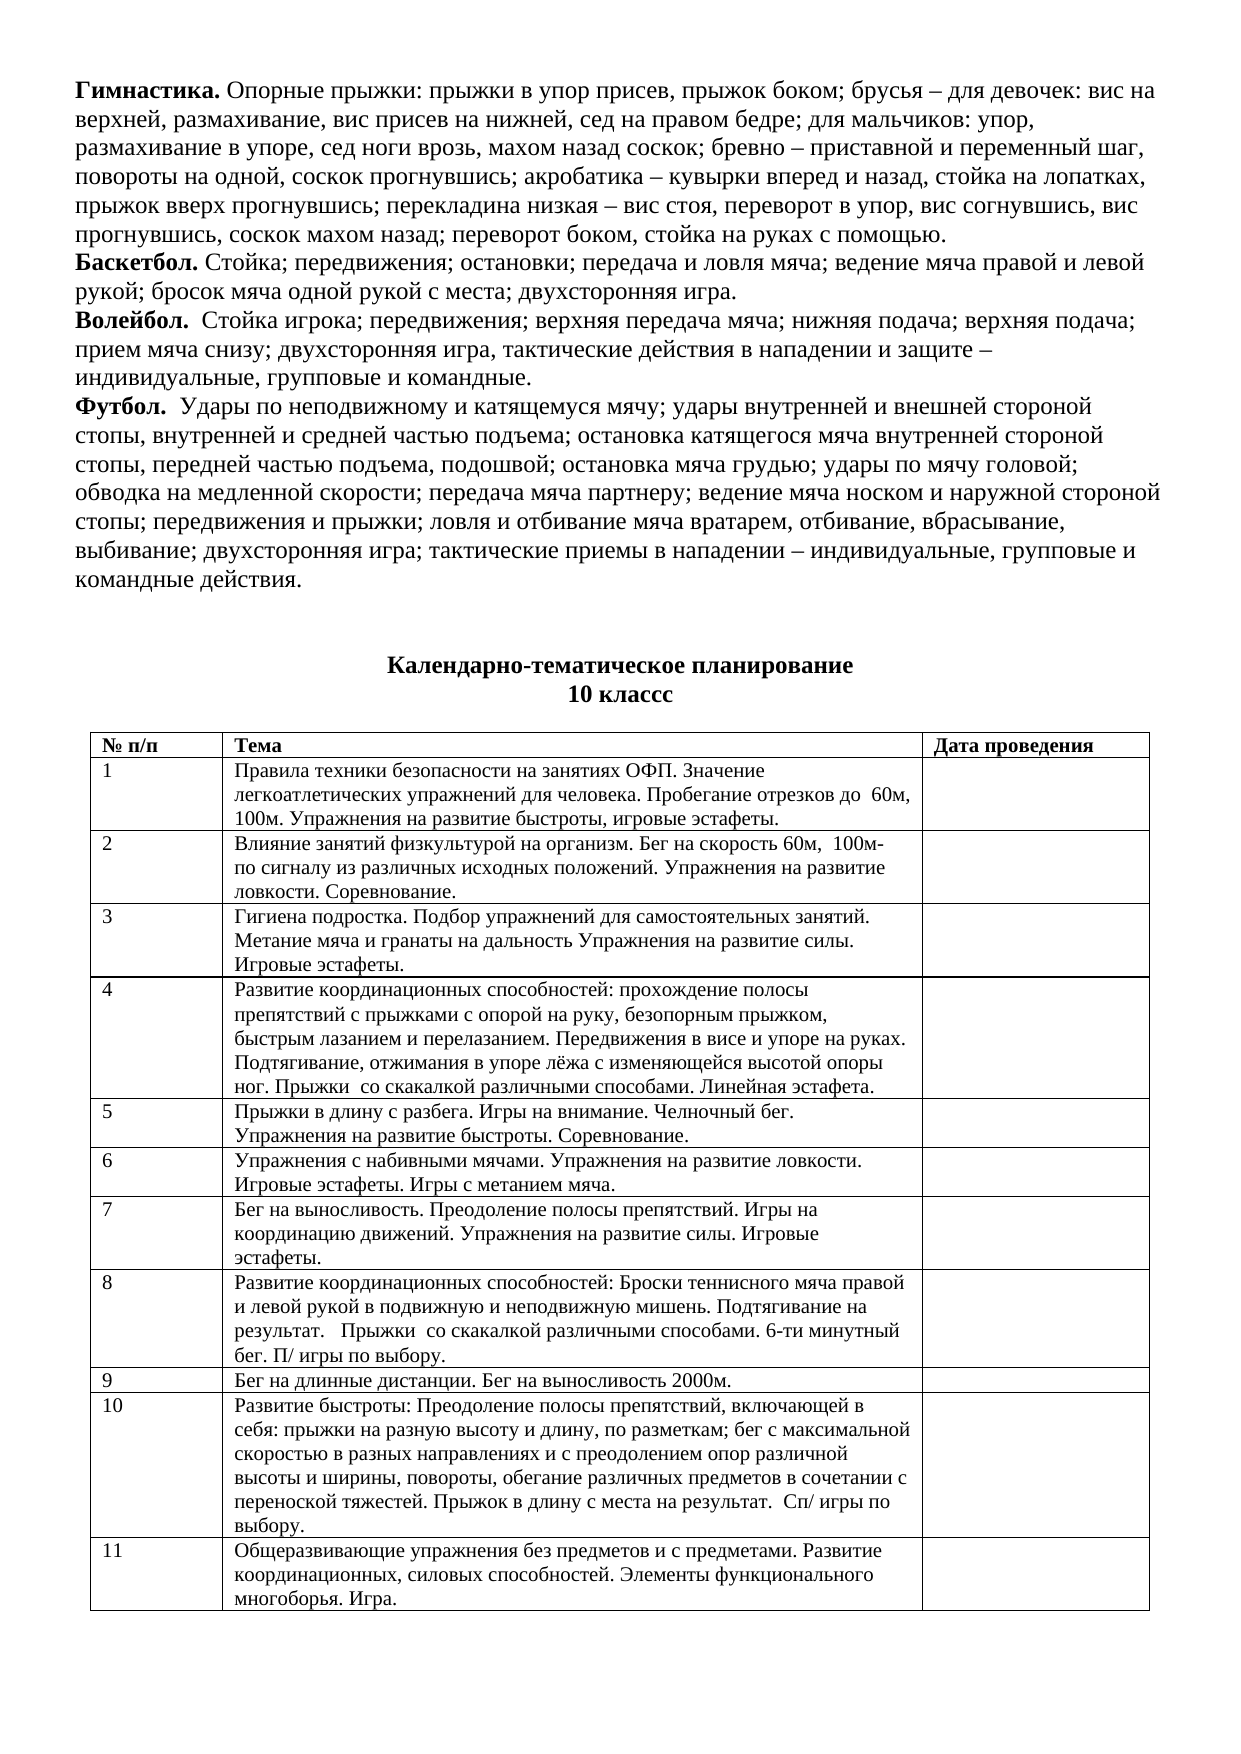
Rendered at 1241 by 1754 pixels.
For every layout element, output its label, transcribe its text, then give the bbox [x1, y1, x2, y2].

table_cell Упражнения с набивными мячами. Упражнения на развитие ловкости. Игровые эстафеты. Игры с метанием мяча. [223, 1148, 922, 1196]
table_cell Правила техники безопасности на занятиях ОФП. Значение легкоатлетических упражнений для человека. Пробегание отрезков до 60м, 100м. Упражнения на развитие быстроты, игровые эстафеты. [223, 758, 922, 830]
text 10 классс [75, 679, 1165, 707]
table_cell [923, 1368, 1149, 1392]
table_cell 6 [91, 1148, 222, 1196]
text Футбол. Удары по неподвижному и катящемуся мячу; удары внутренней и внешней стороной стопы, внутренней и средней частью подъема; остановка катящегося мяча внутренней стороной стопы, передней частью подъема, подошвой; остановка мяча грудью; удары по мячу головой; обводка на медленной скорости; передача мяча партнеру; ведение мяча носком и наружной стороной стопы; передвижения и прыжки; ловля и отбивание мяча вратарем, отбивание, вбрасывание, выбивание; двухсторонняя игра; тактические приемы в нападении – индивидуальные, групповые и командные действия. [75, 391, 1165, 592]
table_cell [923, 758, 1149, 830]
table_cell [923, 1393, 1149, 1537]
table_cell Прыжки в длину с разбега. Игры на внимание. Челночный бег. Упражнения на развитие быстроты. Соревнование. [223, 1099, 922, 1147]
table_cell [923, 1099, 1149, 1147]
table_cell [923, 904, 1149, 976]
table_header Тема [223, 733, 922, 757]
table_cell [923, 978, 1149, 1098]
table_cell Развитие координационных способностей: Броски теннисного мяча правой и левой рукой в подвижную и неподвижную мишень. Подтягивание на результат. Прыжки со скакалкой различными способами. 6-ти минутный бег. П/ игры по выбору. [223, 1270, 922, 1367]
table_cell 9 [91, 1368, 222, 1392]
table_cell Гигиена подростка. Подбор упражнений для самостоятельных занятий. Метание мяча и гранаты на дальность Упражнения на развитие силы. Игровые эстафеты. [223, 904, 922, 976]
table_cell 10 [91, 1393, 222, 1537]
text Календарно-тематическое планирование [75, 650, 1165, 679]
table_cell 3 [91, 904, 222, 976]
text Баскетбол. Стойка; передвижения; остановки; передача и ловля мяча; ведение мяча правой и левой рукой; бросок мяча одной рукой с места; двухсторонняя игра. [75, 247, 1165, 305]
table_cell 4 [91, 978, 222, 1098]
table_cell Развитие координационных способностей: прохождение полосы препятствий с прыжками с опорой на руку, безопорным прыжком, быстрым лазанием и перелазанием. Передвижения в висе и упоре на руках. Подтягивание, отжимания в упоре лёжа с изменяющейся высотой опоры ног. Прыжки со скакалкой различными способами. Линейная эстафета. [223, 978, 922, 1098]
table_cell [923, 1148, 1149, 1196]
table_cell Бег на длинные дистанции. Бег на выносливость 2000м. [223, 1368, 922, 1392]
table_cell [923, 1270, 1149, 1367]
table_cell [923, 1538, 1149, 1610]
table_header Дата проведения [923, 733, 1149, 757]
table_cell Бег на выносливость. Преодоление полосы препятствий. Игры на координацию движений. Упражнения на развитие силы. Игровые эстафеты. [223, 1197, 922, 1269]
table_header № п/п [91, 733, 222, 757]
table_cell 8 [91, 1270, 222, 1367]
table_cell 1 [91, 758, 222, 830]
text Волейбол. Стойка игрока; передвижения; верхняя передача мяча; нижняя подача; верхняя подача; прием мяча снизу; двухсторонняя игра, тактические действия в нападении и защите – индивидуальные, групповые и командные. [75, 305, 1165, 391]
table_cell 11 [91, 1538, 222, 1610]
table_cell 5 [91, 1099, 222, 1147]
table_cell Общеразвивающие упражнения без предметов и с предметами. Развитие координационных, силовых способностей. Элементы функционального многоборья. Игра. [223, 1538, 922, 1610]
table_cell 7 [91, 1197, 222, 1269]
text Гимнастика. Опорные прыжки: прыжки в упор присев, прыжок боком; брусья – для девочек: вис на верхней, размахивание, вис присев на нижней, сед на правом бедре; для мальчиков: упор, размахивание в упоре, сед ноги врозь, махом назад соскок; бревно – приставной и переменный шаг, повороты на одной, соскок прогнувшись; акробатика – кувырки вперед и назад, стойка на лопатках, прыжок вверх прогнувшись; перекладина низкая – вис стоя, переворот в упор, вис согнувшись, вис прогнувшись, соскок махом назад; переворот боком, стойка на руках с помощью. [75, 75, 1165, 247]
table_cell Развитие быстроты: Преодоление полосы препятствий, включающей в себя: прыжки на разную высоту и длину, по разметкам; бег с максимальной скоростью в разных направлениях и с преодолением опор различной высоты и ширины, повороты, обегание различных предметов в сочетании с переноской тяжестей. Прыжок в длину с места на результат. Сп/ игры по выбору. [223, 1393, 922, 1537]
table_cell [923, 831, 1149, 903]
table_cell 2 [91, 831, 222, 903]
table_cell [923, 1197, 1149, 1269]
table_cell Влияние занятий физкультурой на организм. Бег на скорость 60м, 100м- по сигналу из различных исходных положений. Упражнения на развитие ловкости. Соревнование. [223, 831, 922, 903]
